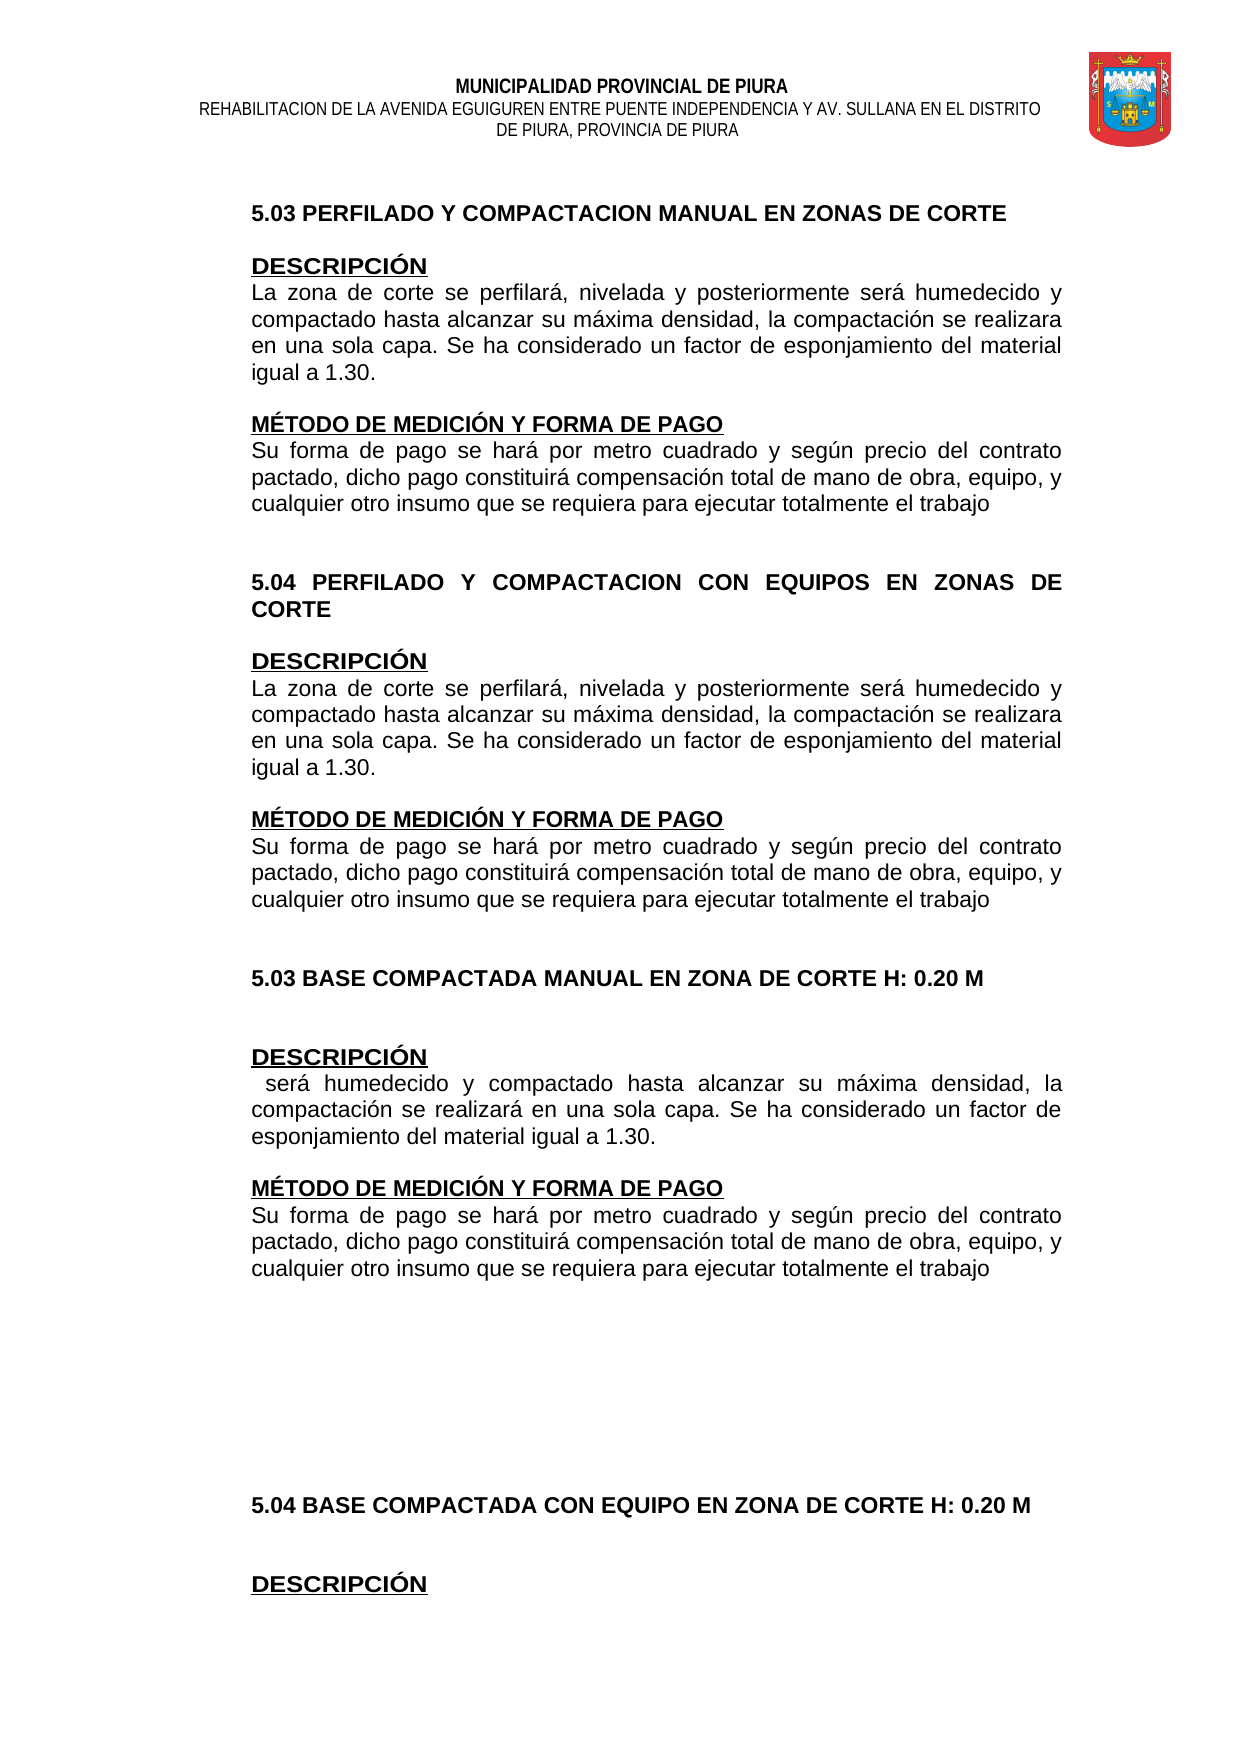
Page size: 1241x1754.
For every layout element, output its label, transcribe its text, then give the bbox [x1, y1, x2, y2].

text 5.03 BASE COMPACTADA MANUAL EN ZONA DE CORTE H: 0.20 M [251, 964, 1063, 991]
text será humedecido y compactado hasta alcanzar su máxima densidad, la compactación se realizará en una sola capa. Se ha considerado un factor de esponjamiento del material igual a 1.30. [251, 1070, 1063, 1149]
text 5.03 PERFILADO Y COMPACTACION MANUAL EN ZONAS DE CORTE [251, 200, 1063, 227]
text DESCRIPCIÓN [251, 1044, 1063, 1070]
text MÉTODO DE MEDICIÓN Y FORMA DE PAGO [251, 411, 1058, 437]
text DESCRIPCIÓN [251, 1571, 1063, 1597]
text La zona de corte se perfilará, nivelada y posteriormente será humedecido y compactado hasta alcanzar su máxima densidad, la compactación se realizara en una sola capa. Se ha considerado un factor de esponjamiento del material igual a 1.30. [251, 675, 1063, 780]
text MÉTODO DE MEDICIÓN Y FORMA DE PAGO [251, 806, 1058, 833]
text La zona de corte se perfilará, nivelada y posteriormente será humedecido y compactado hasta alcanzar su máxima densidad, la compactación se realizara en una sola capa. Se ha considerado un factor de esponjamiento del material igual a 1.30. [251, 279, 1063, 385]
text DESCRIPCIÓN [251, 648, 1063, 675]
text 5.04 BASE COMPACTADA CON EQUIPO EN ZONA DE CORTE H: 0.20 M [251, 1492, 1063, 1518]
text 5.04 PERFILADO Y COMPACTACION CON EQUIPOS EN ZONAS DE CORTE [251, 569, 1063, 622]
text MÉTODO DE MEDICIÓN Y FORMA DE PAGO [251, 1175, 1058, 1202]
text DESCRIPCIÓN [251, 253, 1063, 279]
picture [1089, 52, 1178, 147]
